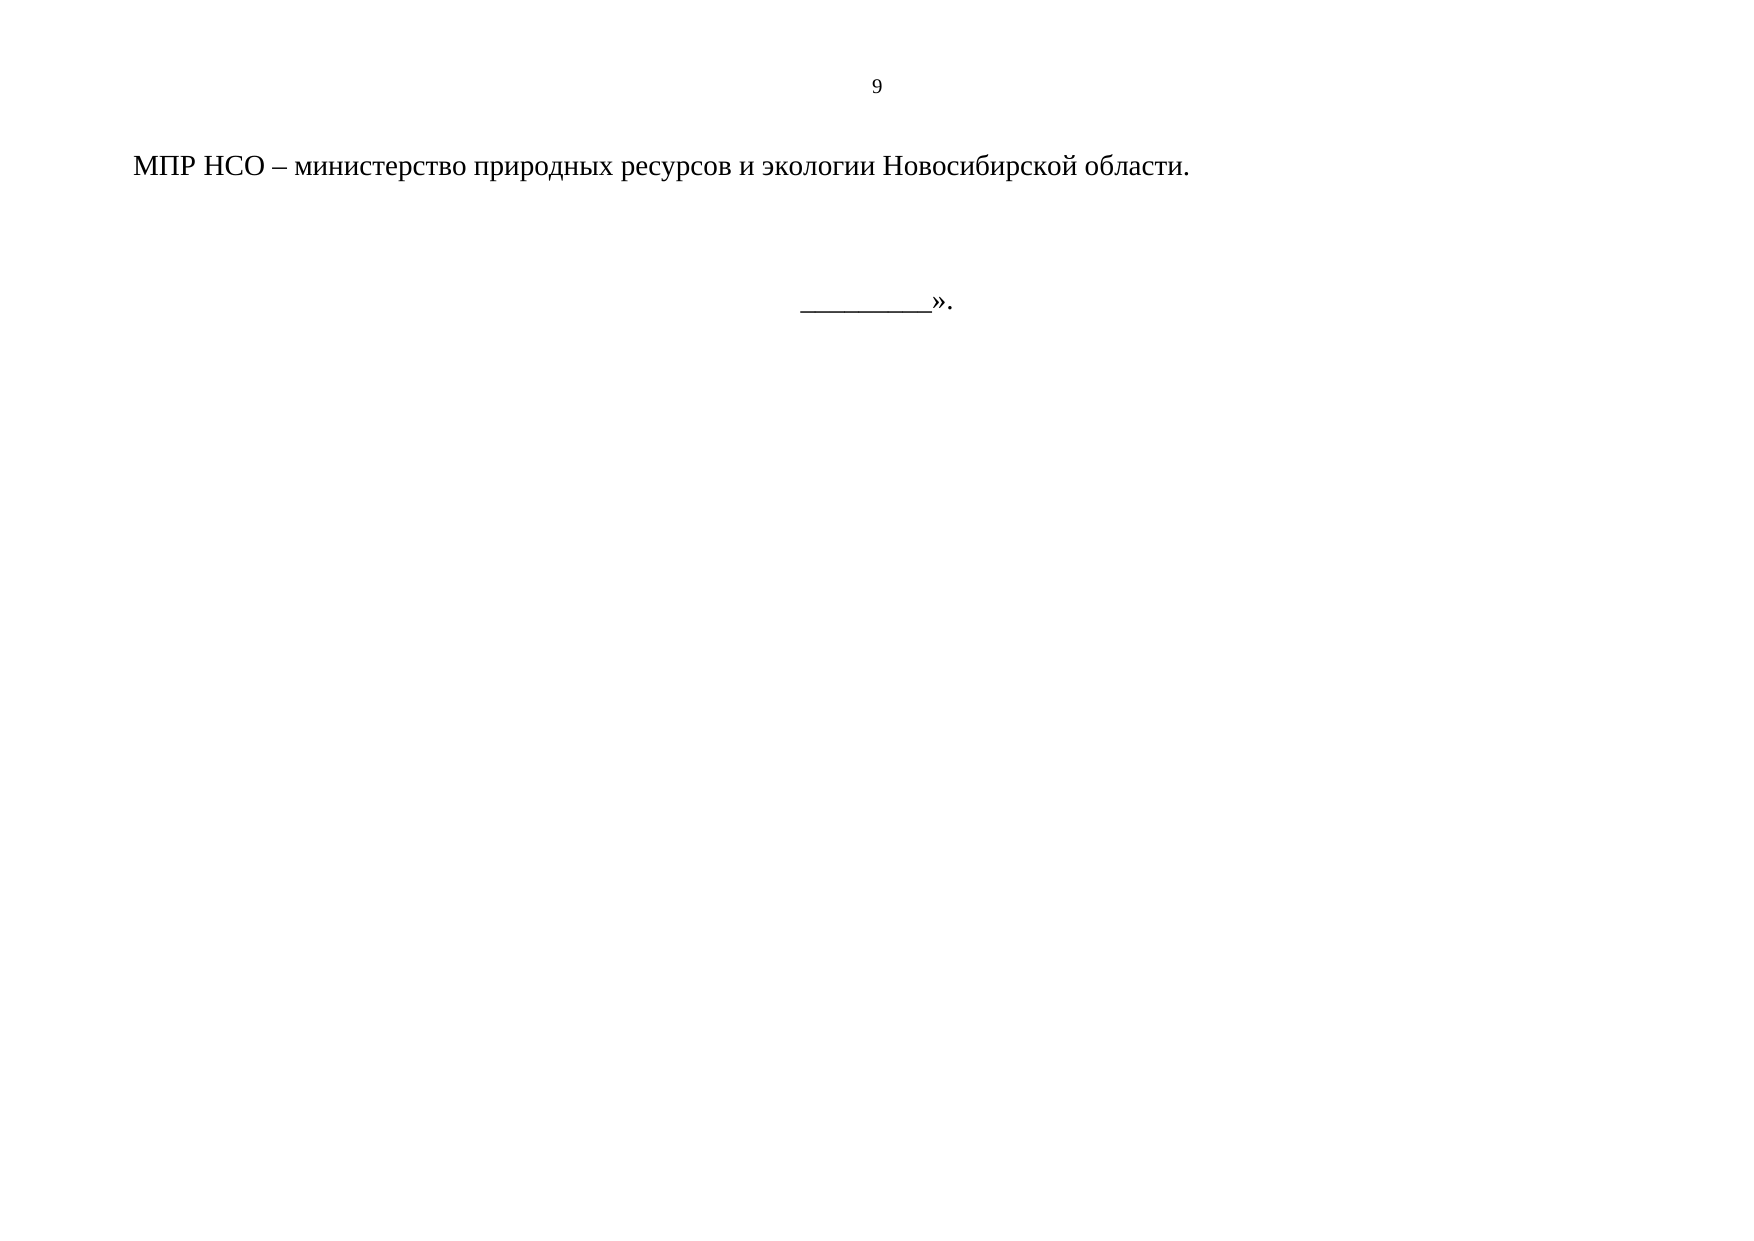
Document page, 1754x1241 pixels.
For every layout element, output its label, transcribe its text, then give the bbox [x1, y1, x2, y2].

text _________». [59, 282, 1695, 315]
text МПР НСО – министерство природных ресурсов и экологии Новосибирской области. [59, 148, 1695, 181]
